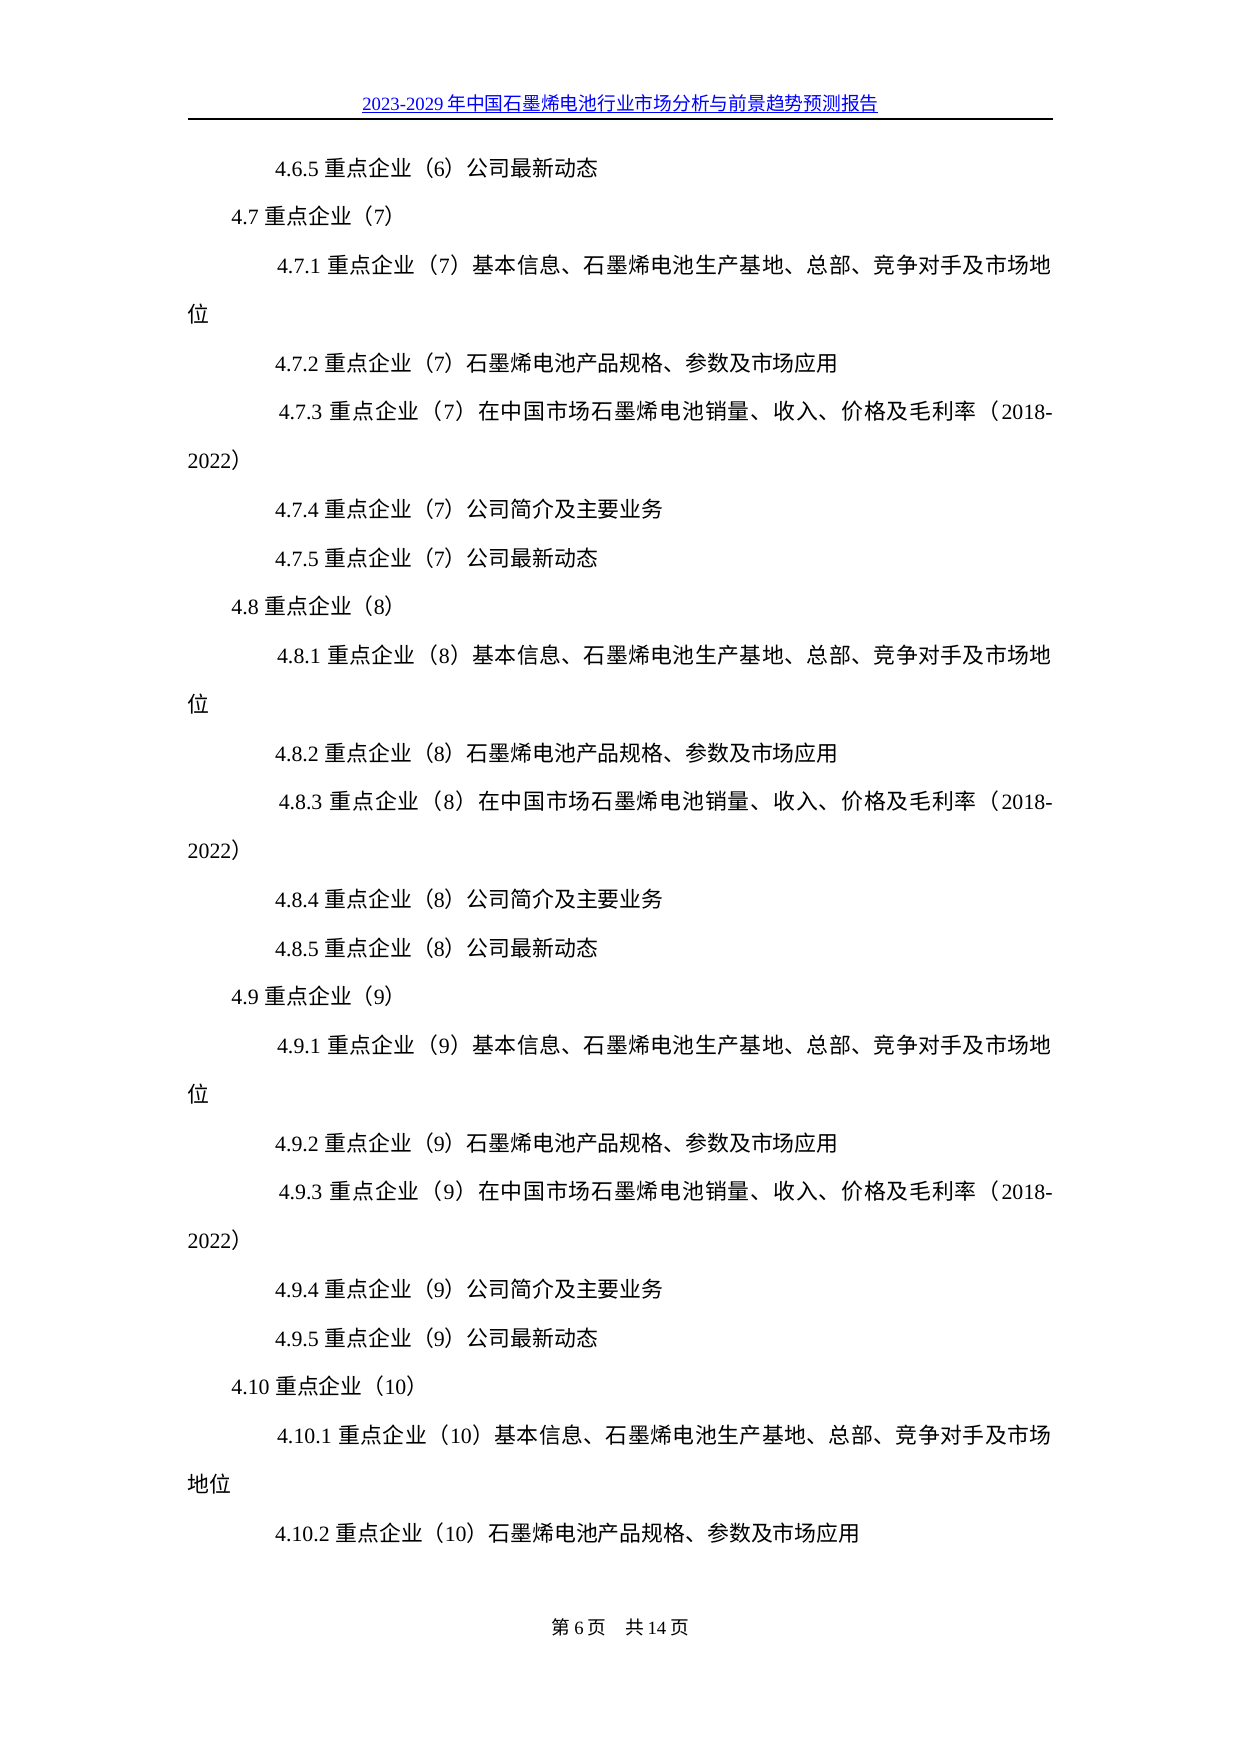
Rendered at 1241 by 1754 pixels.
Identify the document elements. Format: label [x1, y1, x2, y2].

text [187, 150, 1053, 1548]
